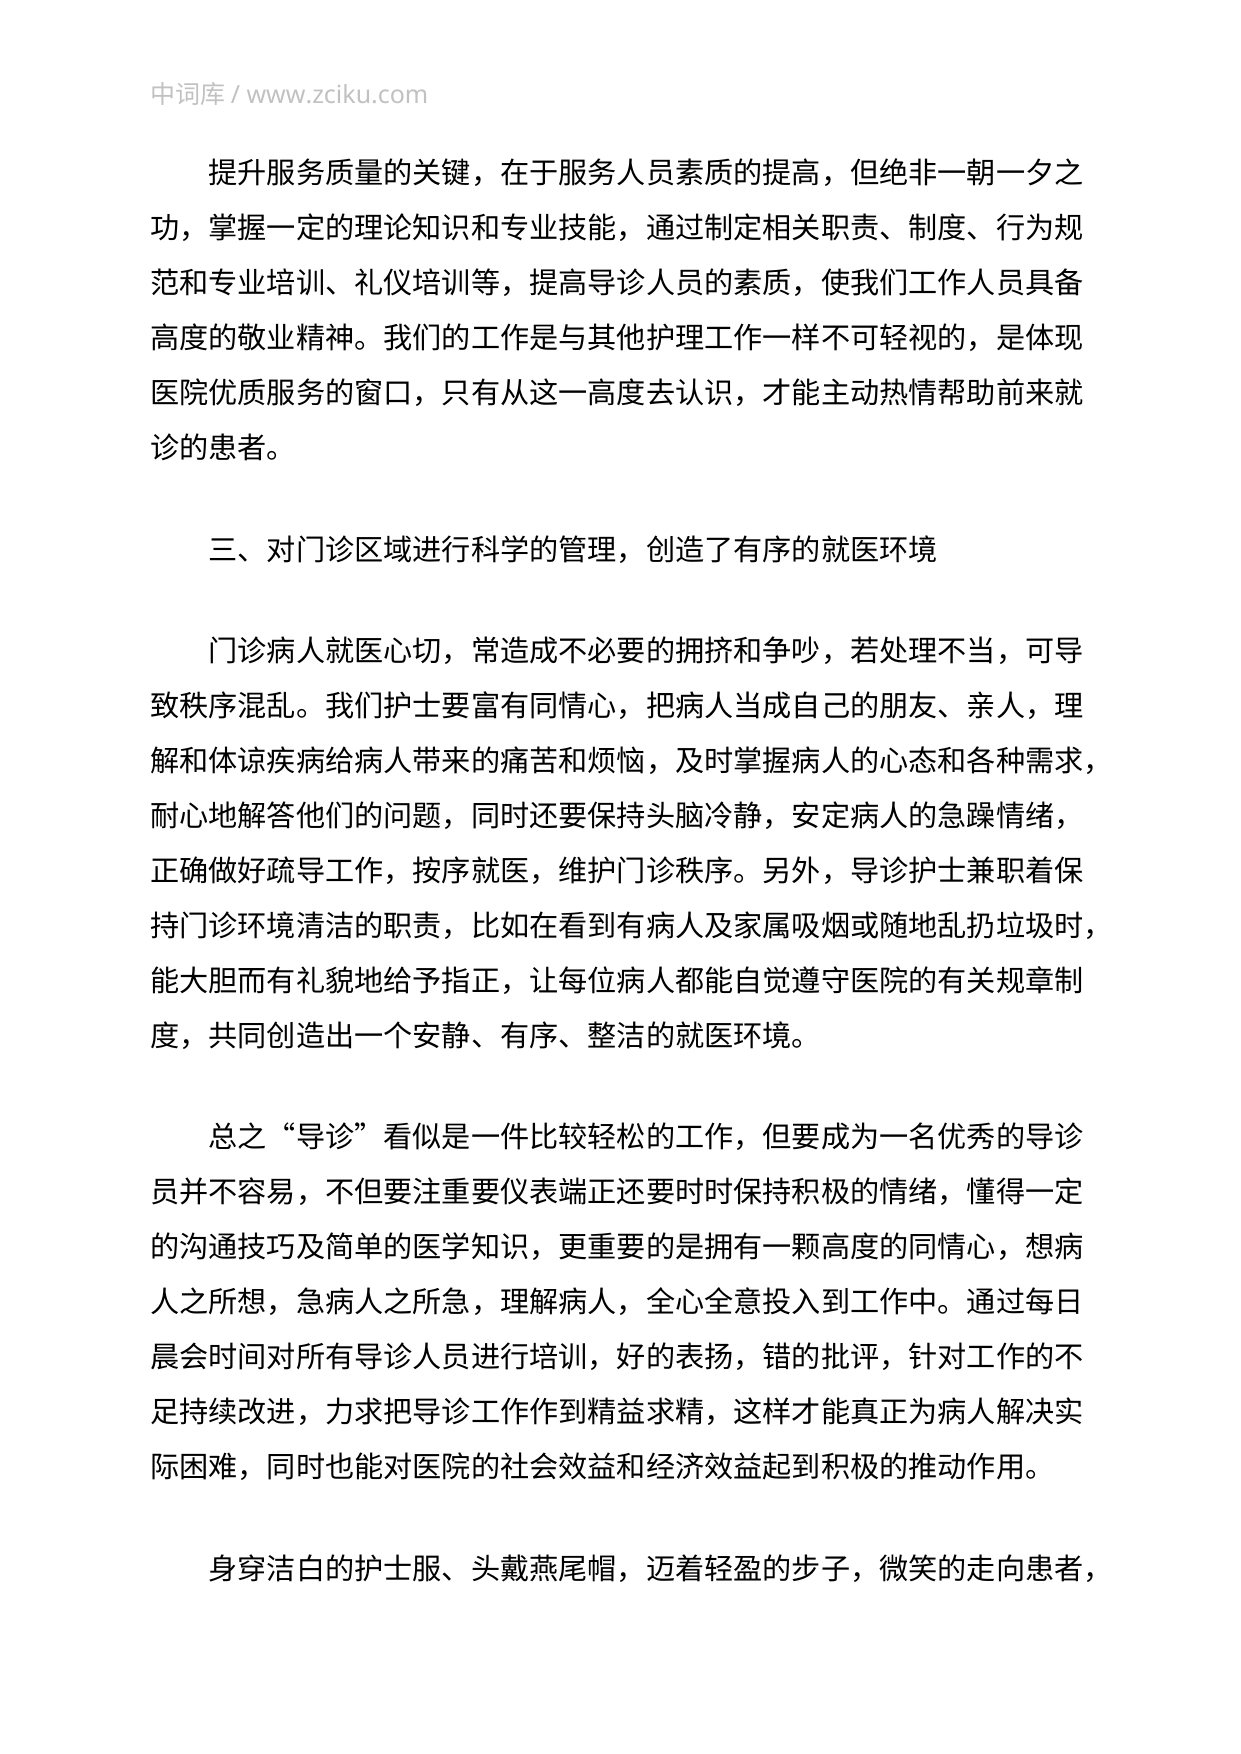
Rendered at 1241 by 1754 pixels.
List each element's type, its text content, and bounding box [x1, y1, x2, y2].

text 提升服务质量的关键，在于服务人员素质的提高，但绝非一朝一夕之功，掌握一定的理论知识和专业技能，通过制定相关职责、制度、行为规范和专业培训、礼仪培训等，提高导诊人员的素质，使我们工作人员具备高度的敬业精神。我们的工作是与其他护理工作一样不可轻视的，是体现医院优质服务的窗口，只有从这一高度去认识，才能主动热情帮助前来就诊的患者。 [150, 150, 1090, 467]
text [150, 1545, 1090, 1587]
text 三、对门诊区域进行科学的管理，创造了有序的就医环境 [150, 526, 1090, 568]
text 总之“导诊”看似是一件比较轻松的工作，但要成为一名优秀的导诊员并不容易，不但要注重要仪表端正还要时时保持积极的情绪，懂得一定的沟通技巧及简单的医学知识，更重要的是拥有一颗高度的同情心，想病人之所想，急病人之所急，理解病人，全心全意投入到工作中。通过每日晨会时间对所有导诊人员进行培训，好的表扬，错的批评，针对工作的不足持续改进，力求把导诊工作作到精益求精，这样才能真正为病人解决实际困难，同时也能对医院的社会效益和经济效益起到积极的推动作用。 [150, 1114, 1090, 1486]
text 门诊病人就医心切，常造成不必要的拥挤和争吵，若处理不当，可导致秩序混乱。我们护士要富有同情心，把病人当成自己的朋友、亲人，理解和体谅疾病给病人带来的痛苦和烦恼，及时掌握病人的心态和各种需求，耐心地解答他们的问题，同时还要保持头脑冷静，安定病人的急躁情绪，正确做好疏导工作，按序就医，维护门诊秩序。另外，导诊护士兼职着保持门诊环境清洁的职责，比如在看到有病人及家属吸烟或随地乱扔垃圾时，能大胆而有礼貌地给予指正，让每位病人都能自觉遵守医院的有关规章制度，共同创造出一个安静、有序、整洁的就医环境。 [150, 628, 1090, 1054]
